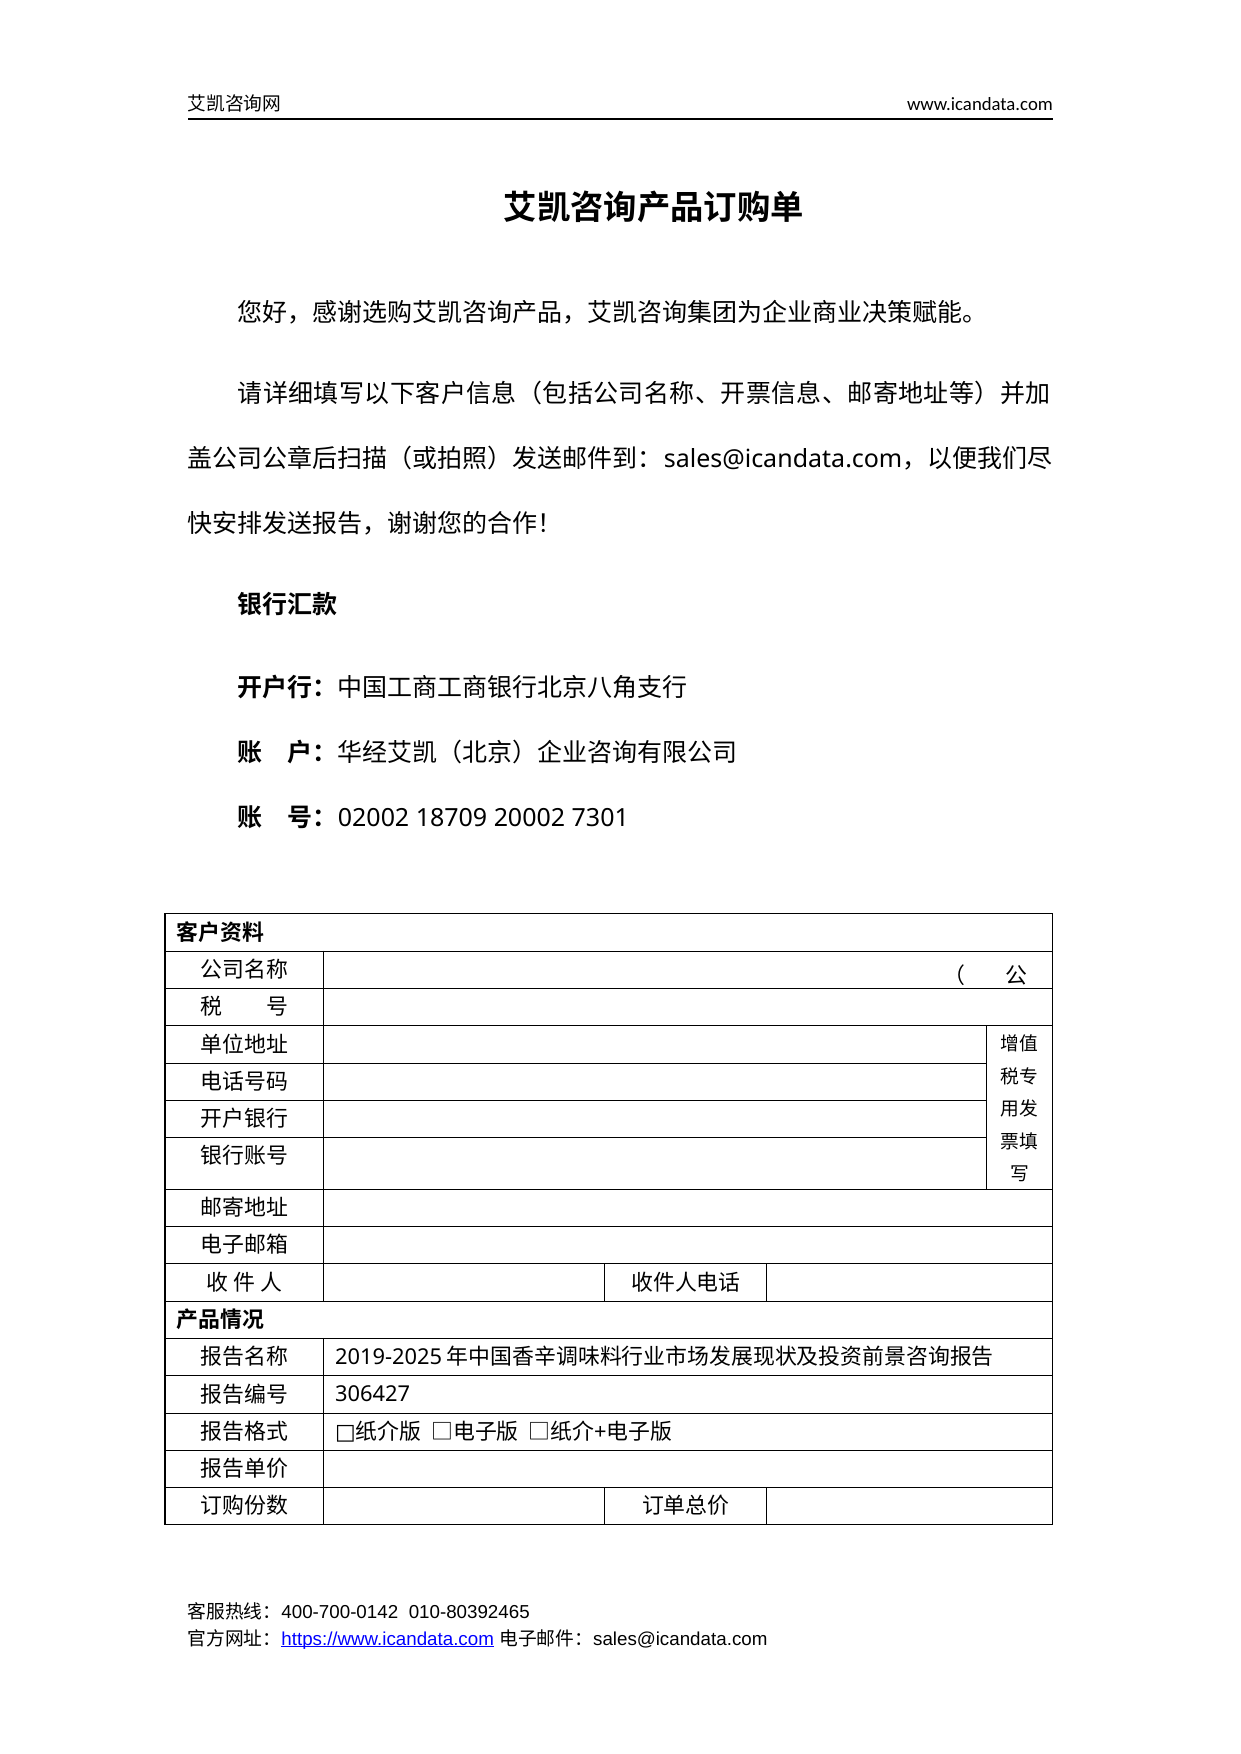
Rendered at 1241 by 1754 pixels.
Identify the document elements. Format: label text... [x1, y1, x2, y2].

table_cell 报告格式 [166, 1414, 323, 1450]
text 银行汇款 [187, 570, 1053, 635]
table_cell [324, 989, 1052, 1025]
table_cell 增值税专用发票填写 [987, 1026, 1052, 1189]
table_cell 单位地址 [166, 1026, 323, 1062]
table_cell 银行账号 [166, 1138, 323, 1189]
text 请详细填写以下客户信息（包括公司名称、开票信息、邮寄地址等）并加盖公司公章后扫描（或拍照）发送邮件到：sales@icandata.com，以便我们尽快安排发送报告，谢谢您的合作！ [187, 359, 1053, 554]
text 艾凯咨询产品订购单 [187, 172, 1053, 237]
table_cell 产品情况 [166, 1302, 1052, 1338]
table_cell [324, 1138, 986, 1189]
table_cell 报告名称 [166, 1339, 323, 1375]
text 账 户：华经艾凯（北京）企业咨询有限公司 [187, 718, 1053, 783]
table_cell 公司名称 [166, 952, 323, 988]
table_cell 2019-2025年中国香辛调味料行业市场发展现状及投资前景咨询报告 [324, 1339, 1052, 1375]
table_cell [767, 1488, 1052, 1524]
table_cell 电子邮箱 [166, 1227, 323, 1263]
table_cell 订单总价 [605, 1488, 766, 1524]
table_header 客户资料 [166, 914, 1052, 951]
table_cell 收件人电话 [605, 1264, 766, 1301]
table_cell □纸介版 □电子版 □纸介+电子版 [324, 1414, 1052, 1450]
table_cell [767, 1264, 1052, 1301]
table_cell 报告编号 [166, 1376, 323, 1412]
table_cell [324, 1064, 986, 1100]
table_cell 开户银行 [166, 1101, 323, 1137]
table_cell 收 件 人 [166, 1264, 323, 1301]
table_cell [324, 1264, 604, 1301]
table_cell [324, 1101, 986, 1137]
table_cell [324, 1026, 986, 1062]
table_cell [324, 1190, 1052, 1226]
text 账 号：02002 18709 20002 7301 [187, 783, 1053, 848]
table_cell 邮寄地址 [166, 1190, 323, 1226]
table_cell [324, 952, 1052, 988]
text 开户行：中国工商工商银行北京八角支行 [187, 653, 1053, 718]
table_cell [324, 1451, 1052, 1487]
table_cell 电话号码 [166, 1064, 323, 1100]
table_cell 税 号 [166, 989, 323, 1025]
table_cell 订购份数 [166, 1488, 323, 1524]
table_cell 报告单价 [166, 1451, 323, 1487]
text 您好，感谢选购艾凯咨询产品，艾凯咨询集团为企业商业决策赋能。 [187, 278, 1053, 343]
table_cell [324, 1227, 1052, 1263]
table_cell [324, 1488, 604, 1524]
table_cell 306427 [324, 1376, 1052, 1412]
